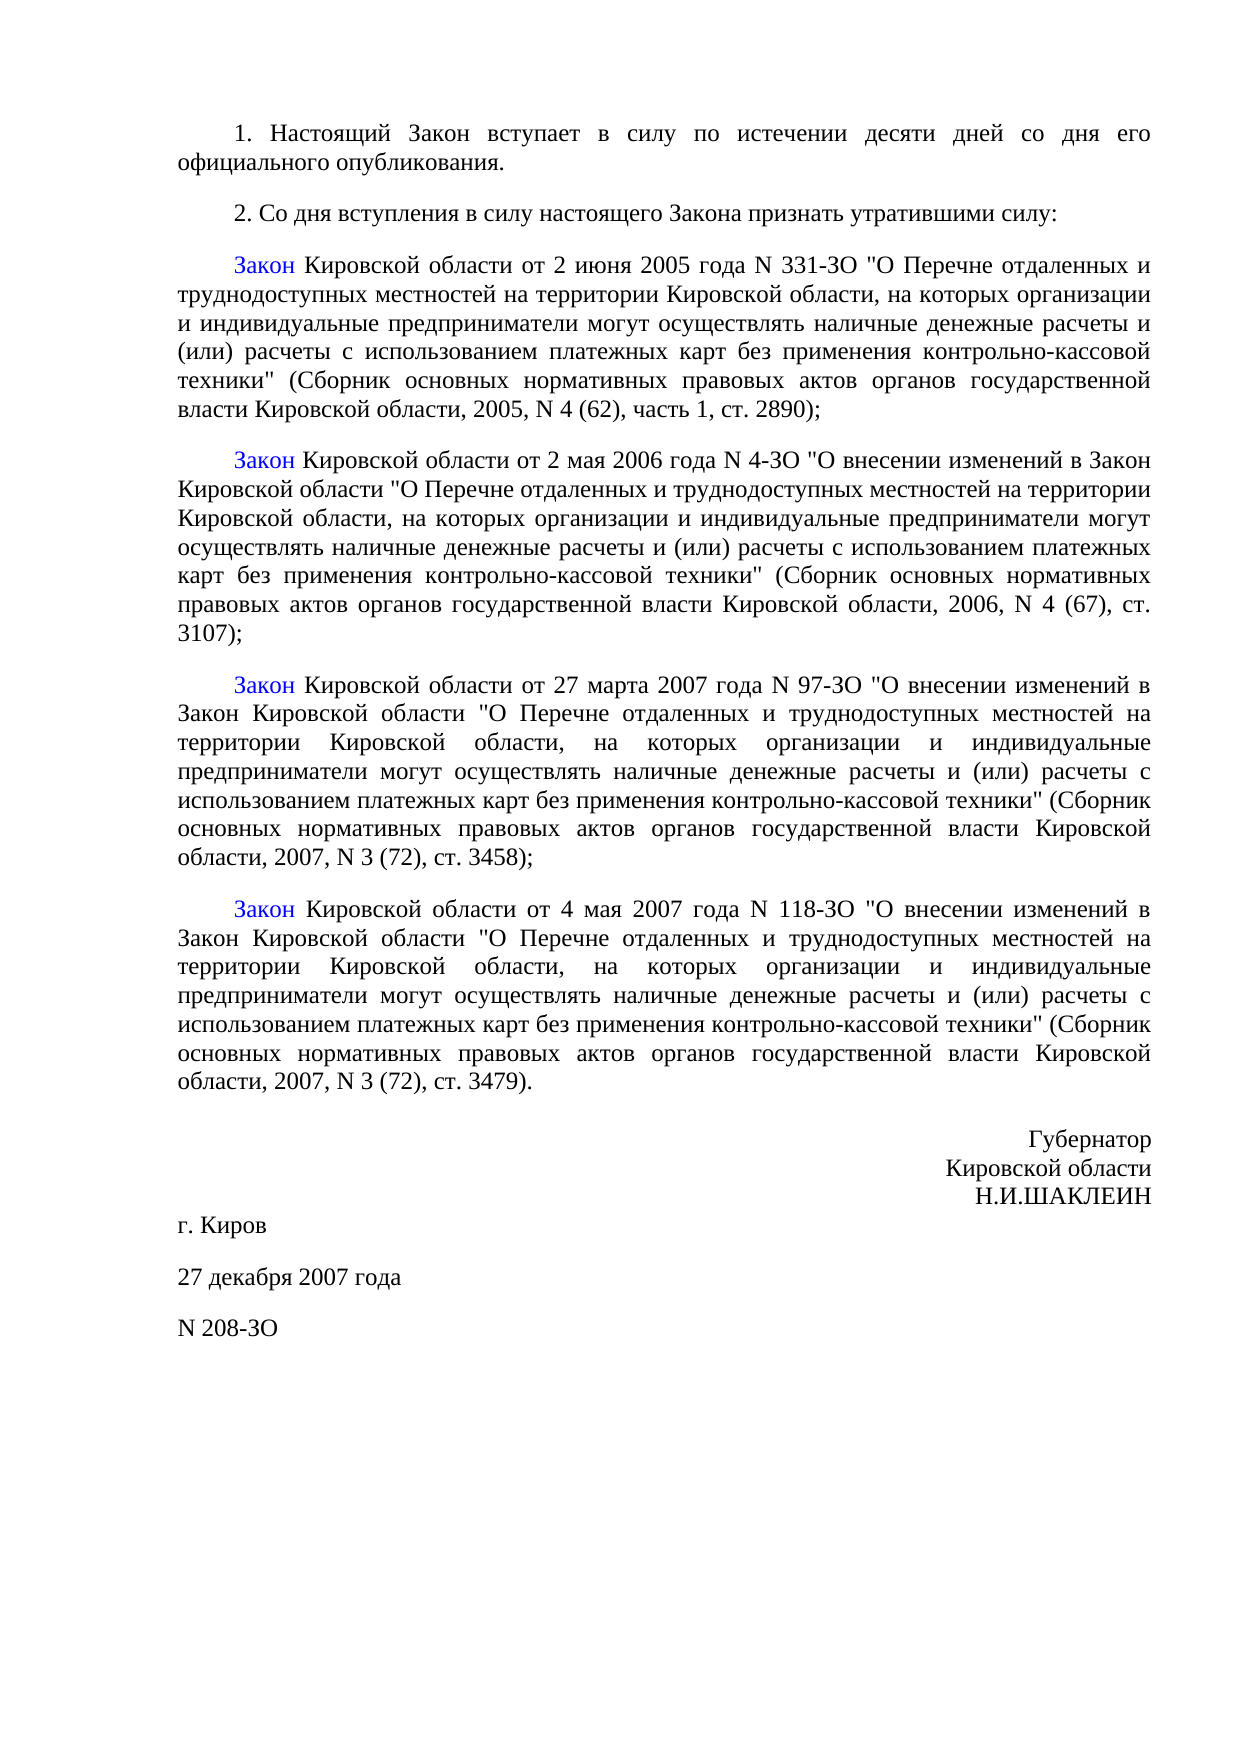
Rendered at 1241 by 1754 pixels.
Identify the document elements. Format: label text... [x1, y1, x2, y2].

text Кировской области [177, 1153, 1152, 1181]
text 1. Настоящий Закон вступает в силу по истечении десяти дней со дня его официального опубликования. [177, 118, 1152, 176]
text г. Киров [177, 1210, 1152, 1239]
text Закон Кировской области от 27 марта 2007 года N 97-ЗО "О внесении изменений в Закон Кировской области "О Перечне отдаленных и труднодоступных местностей на территории Кировской области, на которых организации и индивидуальные предприниматели могут осуществлять наличные денежные расчеты и (или) расчеты с использованием платежных карт без применения контрольно-кассовой техники" (Сборник основных нормативных правовых актов органов государственной власти Кировской области, 2007, N 3 (72), ст. 3458); [177, 670, 1152, 871]
text N 208-ЗО [177, 1313, 1152, 1342]
text Губернатор [177, 1124, 1152, 1153]
text 27 декабря 2007 года [177, 1262, 1152, 1291]
text Н.И.ШАКЛЕИН [177, 1181, 1152, 1210]
text 2. Со дня вступления в силу настоящего Закона признать утратившими силу: [177, 198, 1152, 227]
text Закон Кировской области от 2 июня 2005 года N 331-ЗО "О Перечне отдаленных и труднодоступных местностей на территории Кировской области, на которых организации и индивидуальные предприниматели могут осуществлять наличные денежные расчеты и (или) расчеты с использованием платежных карт без применения контрольно-кассовой техники" (Сборник основных нормативных правовых актов органов государственной власти Кировской области, 2005, N 4 (62), часть 1, ст. 2890); [177, 250, 1152, 423]
text Закон Кировской области от 4 мая 2007 года N 118-ЗО "О внесении изменений в Закон Кировской области "О Перечне отдаленных и труднодоступных местностей на территории Кировской области, на которых организации и индивидуальные предприниматели могут осуществлять наличные денежные расчеты и (или) расчеты с использованием платежных карт без применения контрольно-кассовой техники" (Сборник основных нормативных правовых актов органов государственной власти Кировской области, 2007, N 3 (72), ст. 3479). [177, 894, 1152, 1095]
text Закон Кировской области от 2 мая 2006 года N 4-ЗО "О внесении изменений в Закон Кировской области "О Перечне отдаленных и труднодоступных местностей на территории Кировской области, на которых организации и индивидуальные предприниматели могут осуществлять наличные денежные расчеты и (или) расчеты с использованием платежных карт без применения контрольно-кассовой техники" (Сборник основных нормативных правовых актов органов государственной власти Кировской области, 2006, N 4 (67), ст. 3107); [177, 446, 1152, 647]
